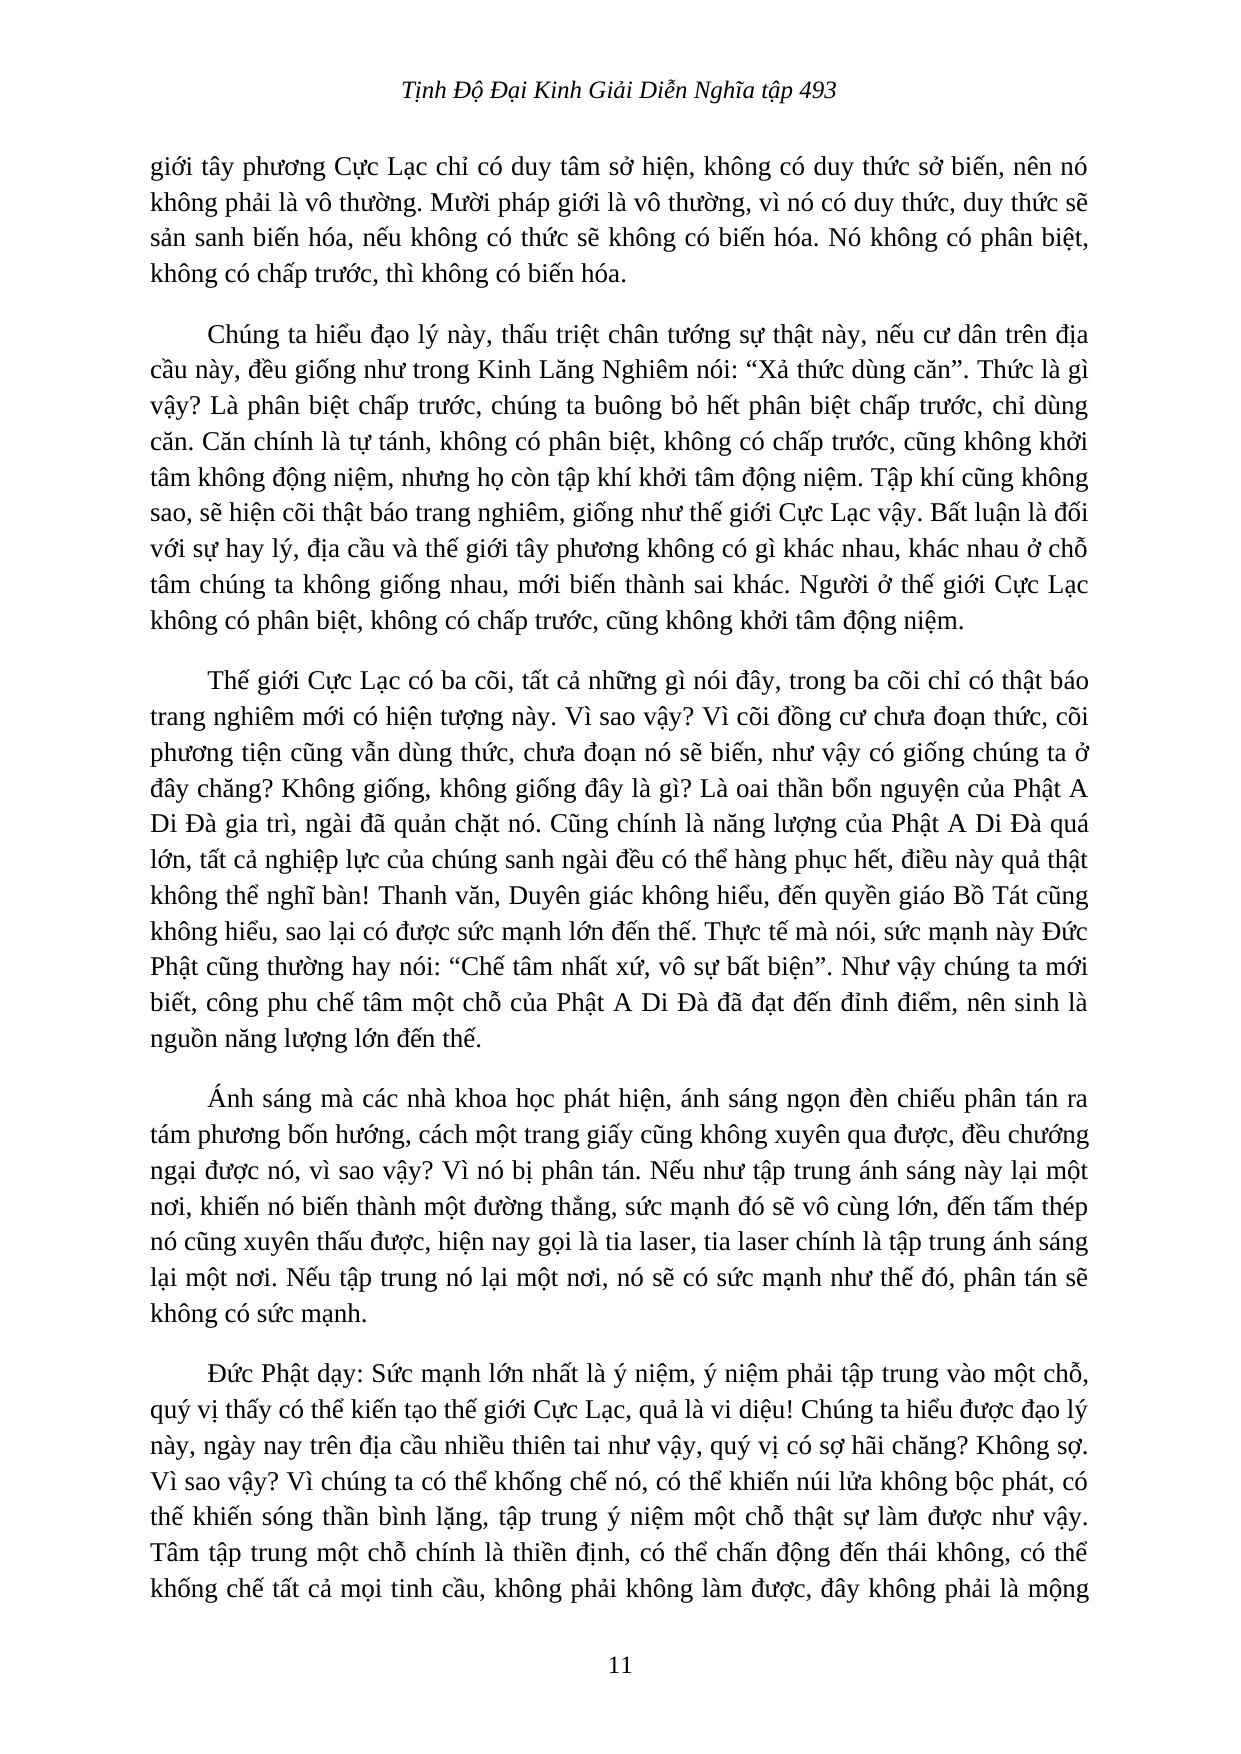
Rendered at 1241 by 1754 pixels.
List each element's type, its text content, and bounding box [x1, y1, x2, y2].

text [150, 150, 1090, 288]
text Chúng ta hiểu đạo lý này, thấu triệt chân tướng sự thật này, nếu cư dân trên địa cầu này, đều giống như trong Kinh Lăng Nghiêm nói: “Xả thức dùng căn”. Thức là gì vậy? Là phân biệt chấp trước, chúng ta buông bỏ hết phân biệt chấp trước, chỉ dùng căn. Căn chính là tự tánh, không có phân biệt, không có chấp trước, cũng không khởi tâm không động niệm, nhưng họ còn tập khí khởi tâm động niệm. Tập khí cũng không sao, sẽ hiện cõi thật báo trang nghiêm, giống như thế giới Cực Lạc vậy. Bất luận là đối với sự hay lý, địa cầu và thế giới tây phương không có gì khác nhau, khác nhau ở chỗ tâm chúng ta không giống nhau, mới biến thành sai khác. Người ở thế giới Cực Lạc không có phân biệt, không có chấp trước, cũng không khởi tâm động niệm. [150, 318, 1090, 635]
text Ánh sáng mà các nhà khoa học phát hiện, ánh sáng ngọn đèn chiếu phân tán ra tám phương bốn hướng, cách một trang giấy cũng không xuyên qua được, đều chướng ngại được nó, vì sao vậy? Vì nó bị phân tán. Nếu như tập trung ánh sáng này lại một nơi, khiến nó biến thành một đường thẳng, sức mạnh đó sẽ vô cùng lớn, đến tấm thép nó cũng xuyên thấu được, hiện nay gọi là tia laser, tia laser chính là tập trung ánh sáng lại một nơi. Nếu tập trung nó lại một nơi, nó sẽ có sức mạnh như thế đó, phân tán sẽ không có sức mạnh. [150, 1082, 1090, 1328]
text Thế giới Cực Lạc có ba cõi, tất cả những gì nói đây, trong ba cõi chỉ có thật báo trang nghiêm mới có hiện tượng này. Vì sao vậy? Vì cõi đồng cư chưa đoạn thức, cõi phương tiện cũng vẫn dùng thức, chưa đoạn nó sẽ biến, như vậy có giống chúng ta ở đây chăng? Không giống, không giống đây là gì? Là oai thần bổn nguyện của Phật A Di Đà gia trì, ngài đã quản chặt nó. Cũng chính là năng lượng của Phật A Di Đà quá lớn, tất cả nghiệp lực của chúng sanh ngài đều có thể hàng phục hết, điều này quả thật không thể nghĩ bàn! Thanh văn, Duyên giác không hiểu, đến quyền giáo Bồ Tát cũng không hiểu, sao lại có được sức mạnh lớn đến thế. Thực tế mà nói, sức mạnh này Đức Phật cũng thường hay nói: “Chế tâm nhất xứ, vô sự bất biện”. Như vậy chúng ta mới biết, công phu chế tâm một chỗ của Phật A Di Đà đã đạt đến đỉnh điểm, nên sinh là nguồn năng lượng lớn đến thế. [150, 664, 1090, 1053]
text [150, 1358, 1090, 1603]
